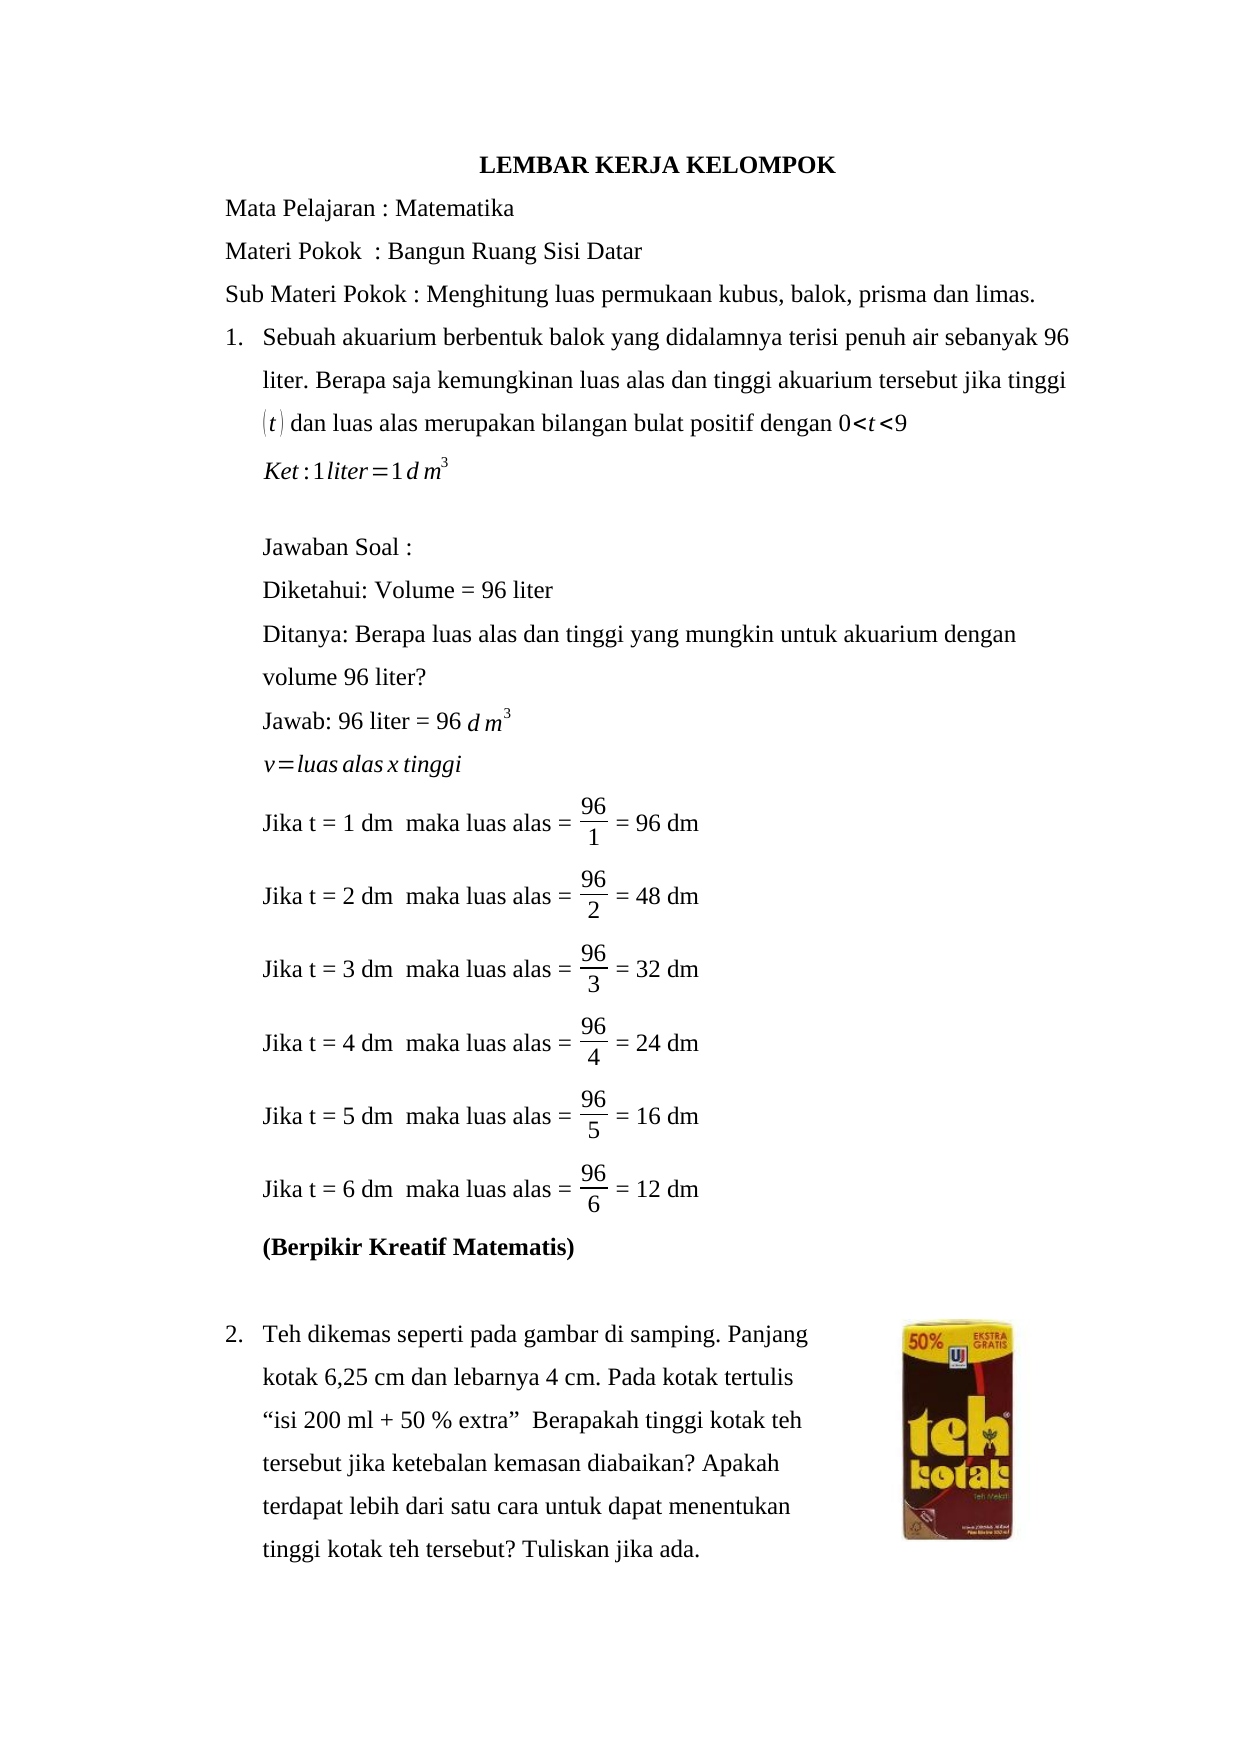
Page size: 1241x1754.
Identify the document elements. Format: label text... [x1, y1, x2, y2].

list Diketahui: Volume = 96 liter [262, 576, 1090, 604]
list Jawaban Soal : [262, 532, 1090, 561]
list Materi Pokok : Bangun Ruang Sisi Datar [225, 236, 1090, 265]
list Mata Pelajaran : Matematika [225, 193, 1090, 222]
list Jika t = 3 dm maka luas alas = = 32 dm [262, 939, 1090, 998]
list Jawab: 96 liter = 96 [262, 705, 1090, 736]
list (Berpikir Kreatif Matematis) [262, 1232, 1090, 1261]
list Jika t = 1 dm maka luas alas = = 96 dm [262, 792, 1090, 851]
list Sub Materi Pokok : Menghitung luas permukaan kubus, balok, prisma dan limas. [225, 279, 1090, 308]
list Ditanya: Berapa luas alas dan tinggi yang mungkin untuk akuarium dengan volume 96 liter? [262, 619, 1090, 691]
list Jika t = 5 dm maka luas alas = = 16 dm [262, 1086, 1090, 1145]
list Jika t = 6 dm maka luas alas = = 12 dm [262, 1159, 1090, 1218]
picture [846, 1319, 1069, 1542]
list Jika t = 2 dm maka luas alas = = 48 dm [262, 866, 1090, 925]
list Jika t = 4 dm maka luas alas = = 24 dm [262, 1012, 1090, 1071]
list Teh dikemas seperti pada gambar di samping. Panjang kotak 6,25 cm dan lebarnya 4 cm. Pada kotak tertulis “isi 200 ml + 50 % extra” Berapakah tinggi kotak teh tersebut jika ketebalan kemasan diabaikan? Apakah terdapat lebih dari satu cara untuk dapat menentukan tinggi kotak teh tersebut? Tuliskan jika ada. [225, 1319, 1090, 1563]
list Sebuah akuarium berbentuk balok yang didalamnya terisi penuh air sebanyak 96 liter. Berapa saja kemungkinan luas alas dan tinggi akuarium tersebut jika tinggi dan luas alas merupakan bilangan bulat positif dengan [225, 322, 1090, 439]
list LEMBAR KERJA KELOMPOK [225, 150, 1090, 179]
